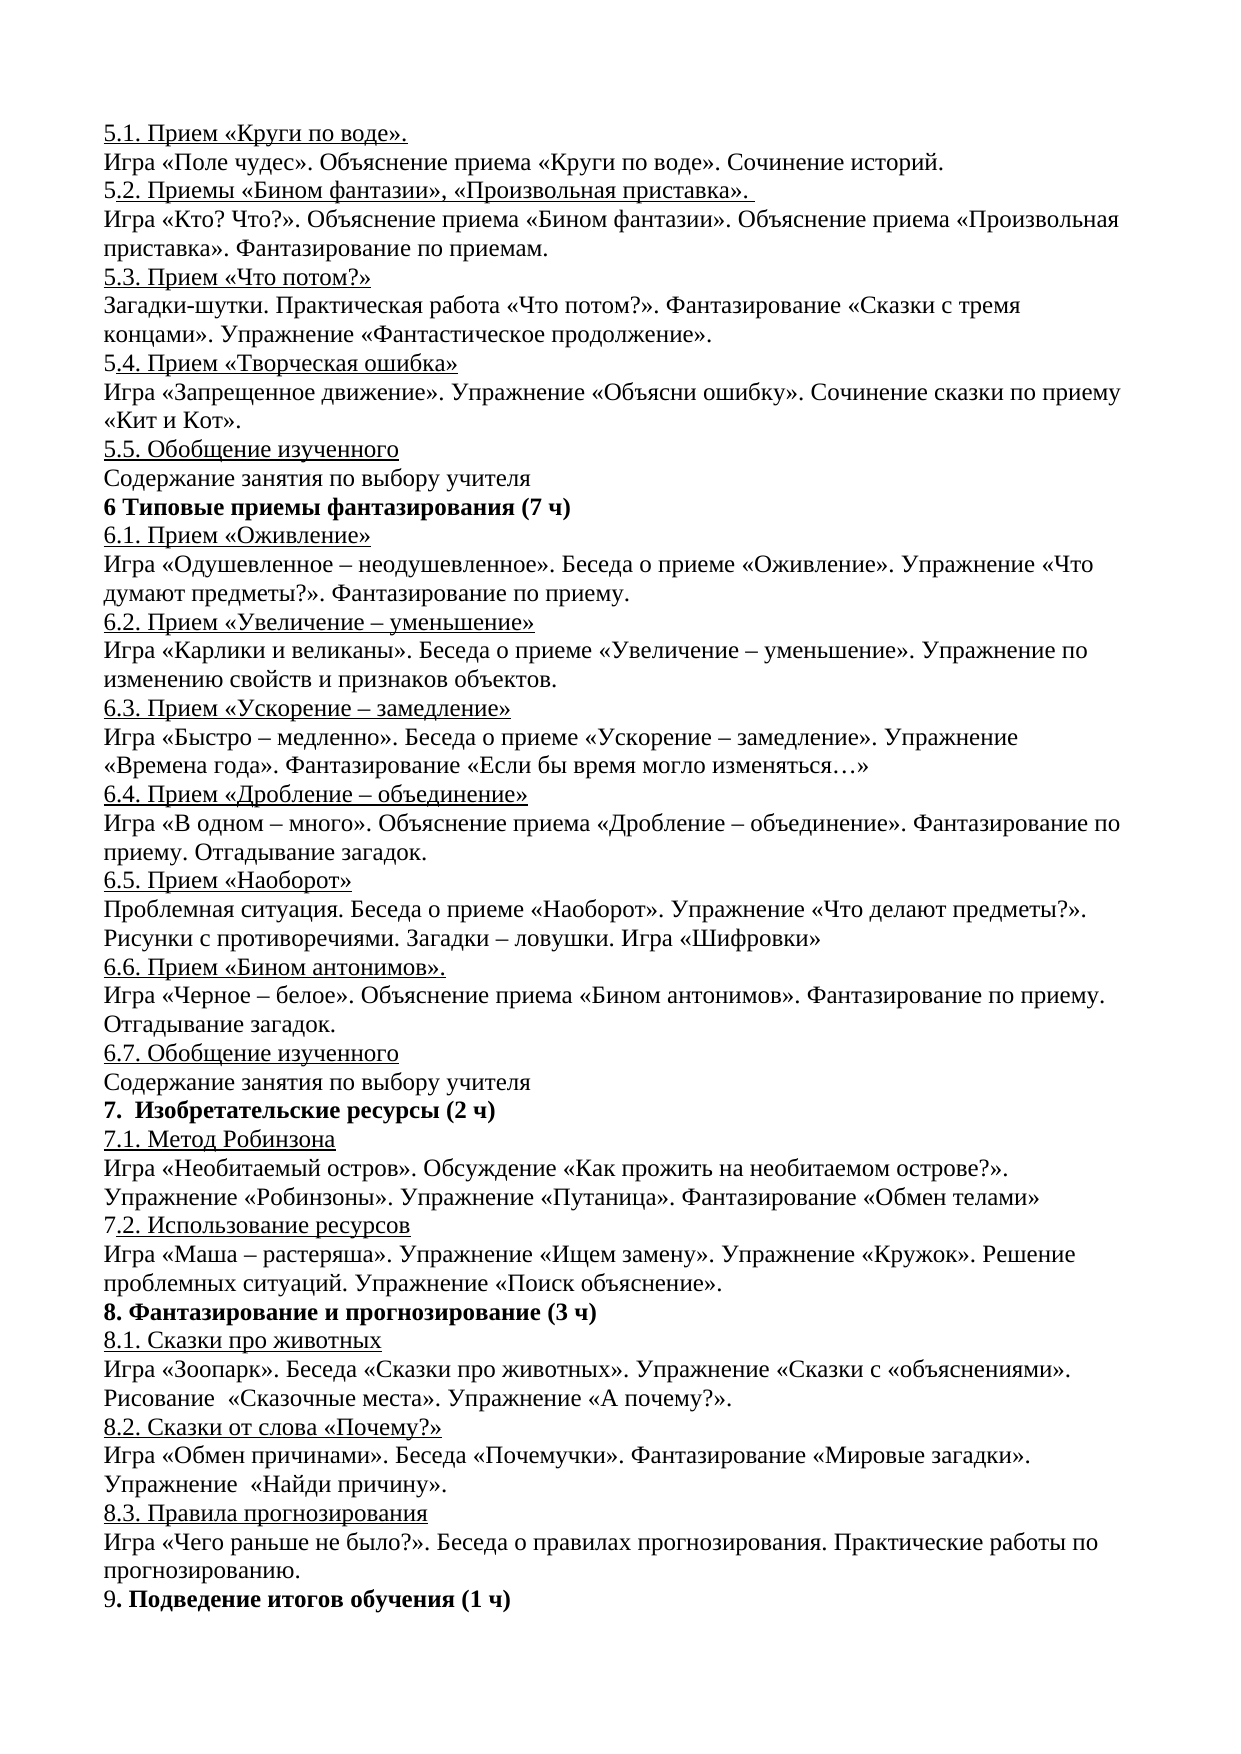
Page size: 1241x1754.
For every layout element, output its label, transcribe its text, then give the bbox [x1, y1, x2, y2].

text Игра «Запрещенное движение». Упражнение «Объясни ошибку». Сочинение сказки по приему «Кит и Кот». [103, 377, 1122, 434]
text 8.2. Сказки от слова «Почему?» [103, 1412, 1122, 1441]
text прогнозированию. [103, 1556, 1122, 1584]
text Игра «Маша – растеряша». Упражнение «Ищем замену». Упражнение «Кружок». Решение [103, 1239, 1122, 1268]
text 5.5. Обобщение изученного [103, 434, 1122, 463]
text Игра «Карлики и великаны». Беседа о приеме «Увеличение – уменьшение». Упражнение по [103, 636, 1122, 664]
text Игра «Обмен причинами». Беседа «Почемучки». Фантазирование «Мировые загадки». Упражнение «Найди причину». [103, 1441, 1122, 1498]
text 7.1. Метод Робинзона [103, 1124, 1122, 1153]
text 6.7. Обобщение изученного [103, 1038, 1122, 1067]
text Игра «Быстро – медленно». Беседа о приеме «Ускорение – замедление». Упражнение «Времена года». Фантазирование «Если бы время могло изменяться…» [103, 722, 1122, 779]
text Проблемная ситуация. Беседа о приеме «Наоборот». Упражнение «Что делают предметы?». Рисунки с противоречиями. Загадки – ловушки. Игра «Шифровки» [103, 894, 1122, 952]
text 6.5. Прием «Наоборот» [103, 866, 1122, 894]
text Загадки-шутки. Практическая работа «Что потом?». Фантазирование «Сказки с тремя концами». Упражнение «Фантастическое продолжение». [103, 291, 1122, 348]
text Содержание занятия по выбору учителя [103, 1067, 1122, 1096]
text проблемных ситуаций. Упражнение «Поиск объяснение». [103, 1268, 1122, 1297]
text 5.1. Прием «Круги по воде». [103, 118, 1122, 147]
text Игра «Кто? Что?». Объяснение приема «Бином фантазии». Объяснение приема «Произвольная приставка». Фантазирование по приемам. [103, 204, 1122, 262]
text Игра «Поле чудес». Объяснение приема «Круги по воде». Сочинение историй. [103, 147, 1122, 176]
text 8.1. Сказки про животных [103, 1326, 1122, 1354]
text 6.6. Прием «Бином антонимов». [103, 952, 1122, 981]
text 6.2. Прием «Увеличение – уменьшение» [103, 607, 1122, 636]
text 6.3. Прием «Ускорение – замедление» [103, 693, 1122, 722]
text 6.1. Прием «Оживление» [103, 521, 1122, 549]
text 6 Типовые приемы фантазирования (7 ч) [103, 492, 1122, 521]
text 7. Изобретательские ресурсы (2 ч) [103, 1096, 1122, 1124]
text 8.3. Правила прогнозирования [103, 1498, 1122, 1527]
text 5.4. Прием «Творческая ошибка» [103, 348, 1122, 377]
text Игра «Зоопарк». Беседа «Сказки про животных». Упражнение «Сказки с «объяснениями». Рисование «Сказочные места». Упражнение «А почему?». [103, 1354, 1122, 1412]
text изменению свойств и признаков объектов. [103, 664, 1122, 693]
text Игра «Необитаемый остров». Обсуждение «Как прожить на необитаемом острове?». Упражнение «Робинзоны». Упражнение «Путаница». Фантазирование «Обмен телами» [103, 1153, 1122, 1211]
text Содержание занятия по выбору учителя [103, 463, 1122, 492]
text 9. Подведение итогов обучения (1 ч) [103, 1584, 1122, 1613]
text Игра «Чего раньше не было?». Беседа о правилах прогнозирования. Практические работы по [103, 1527, 1122, 1556]
text 5.3. Прием «Что потом?» [103, 262, 1122, 291]
text 8. Фантазирование и прогнозирование (3 ч) [103, 1297, 1122, 1326]
text Игра «В одном – много». Объяснение приема «Дробление – объединение». Фантазирование по приему. Отгадывание загадок. [103, 808, 1122, 866]
text 6.4. Прием «Дробление – объединение» [103, 779, 1122, 808]
text Игра «Черное – белое». Объяснение приема «Бином антонимов». Фантазирование по приему. Отгадывание загадок. [103, 981, 1122, 1038]
text 7.2. Использование ресурсов [103, 1211, 1122, 1239]
text 5.2. Приемы «Бином фантазии», «Произвольная приставка». [103, 176, 1122, 204]
text Игра «Одушевленное – неодушевленное». Беседа о приеме «Оживление». Упражнение «Что думают предметы?». Фантазирование по приему. [103, 549, 1122, 607]
